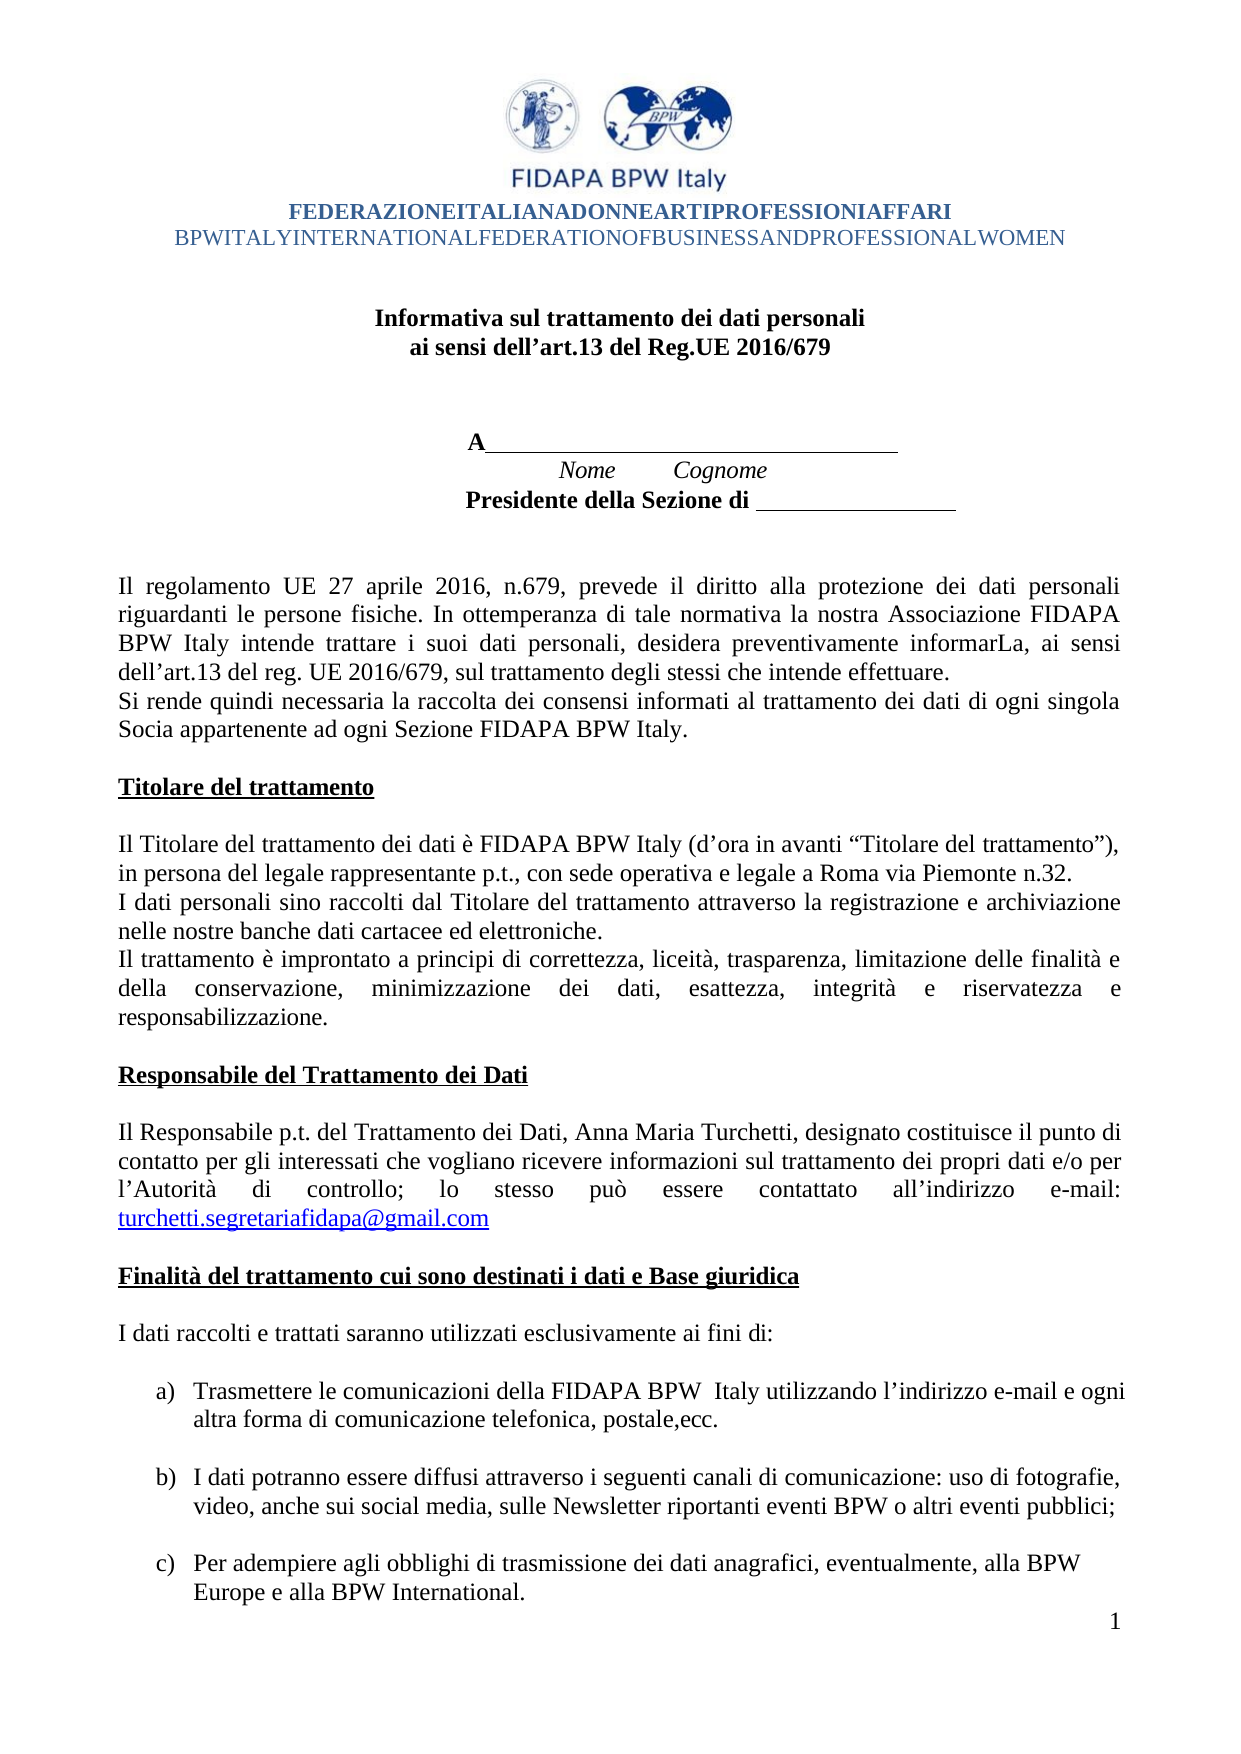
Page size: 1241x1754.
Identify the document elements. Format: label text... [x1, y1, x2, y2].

list Per adempiere agli obblighi di trasmissione dei dati anagrafici, eventualmente, alla BPW Europe e alla BPW International. [156, 1548, 1122, 1606]
text I dati raccolti e trattati saranno utilizzati esclusivamente ai fini di: [118, 1318, 1134, 1347]
picture [502, 73, 736, 198]
subtitle Presidente della Sezione di [465, 485, 1134, 514]
text Si rende quindi necessaria la raccolta dei consensi informati al trattamento dei dati di ogni singola Socia appartenente ad ogni Sezione FIDAPA BPW Italy. [118, 686, 1122, 743]
text Il Titolare del trattamento dei dati è FIDAPA BPW Italy (d’ora in avanti “Titolare del trattamento”), [118, 829, 1134, 858]
subtitle Finalità del trattamento cui sono destinati i dati e Base giuridica [118, 1261, 1134, 1290]
text I dati personali sino raccolti dal Titolare del trattamento attraverso la registrazione e archiviazione nelle nostre banche dati cartacee ed elettroniche. [118, 887, 1122, 944]
text Il trattamento è improntato a principi di correttezza, liceità, trasparenza, limitazione delle finalità e della conservazione, minimizzazione dei dati, esattezza, integrità e riservatezza e responsabilizzazione. [118, 944, 1122, 1031]
text in persona del legale rappresentante p.t., con sede operativa e legale a Roma via Piemonte n.32. [118, 858, 1134, 887]
text Il Responsabile p.t. del Trattamento dei Dati, Anna Maria Turchetti, designato costituisce il punto di contatto per gli interessati che vogliano ricevere informazioni sul trattamento dei propri dati e/o per l’Autorità di controllo; lo stesso può essere contattato all’indirizzo e-mail: turchetti.segretariafidapa@gmail.com [118, 1117, 1123, 1232]
subtitle Responsabile del Trattamento dei Dati [118, 1060, 1134, 1089]
text Il regolamento UE 27 aprile 2016, n.679, prevede il diritto alla protezione dei dati personali riguardanti le persone fisiche. In ottemperanza di tale normativa la nostra Associazione FIDAPA BPW Italy intende trattare i suoi dati personali, desidera preventivamente informarLa, ai sensi dell’art.13 del reg. UE 2016/679, sul trattamento degli stessi che intende effettuare. [118, 571, 1122, 686]
subtitle A [467, 427, 1134, 456]
list I dati potranno essere diffusi attraverso i seguenti canali di comunicazione: uso di fotografie, video, anche sui social media, sulle Newsletter riportanti eventi BPW o altri eventi pubblici; [156, 1462, 1122, 1519]
text 1 [106, 1606, 1122, 1635]
subtitle Informativa sul trattamento dei dati personali ai sensi dell’art.13 del Reg.UE 2016/679 [374, 303, 879, 360]
list Trasmettere le comunicazioni della FIDAPA BPW Italy utilizzando l’indirizzo e-mail e ogni altra forma di comunicazione telefonica, postale,ecc. [156, 1376, 1134, 1433]
subtitle Titolare del trattamento [118, 772, 1134, 801]
text Nome Cognome [558, 456, 1134, 484]
